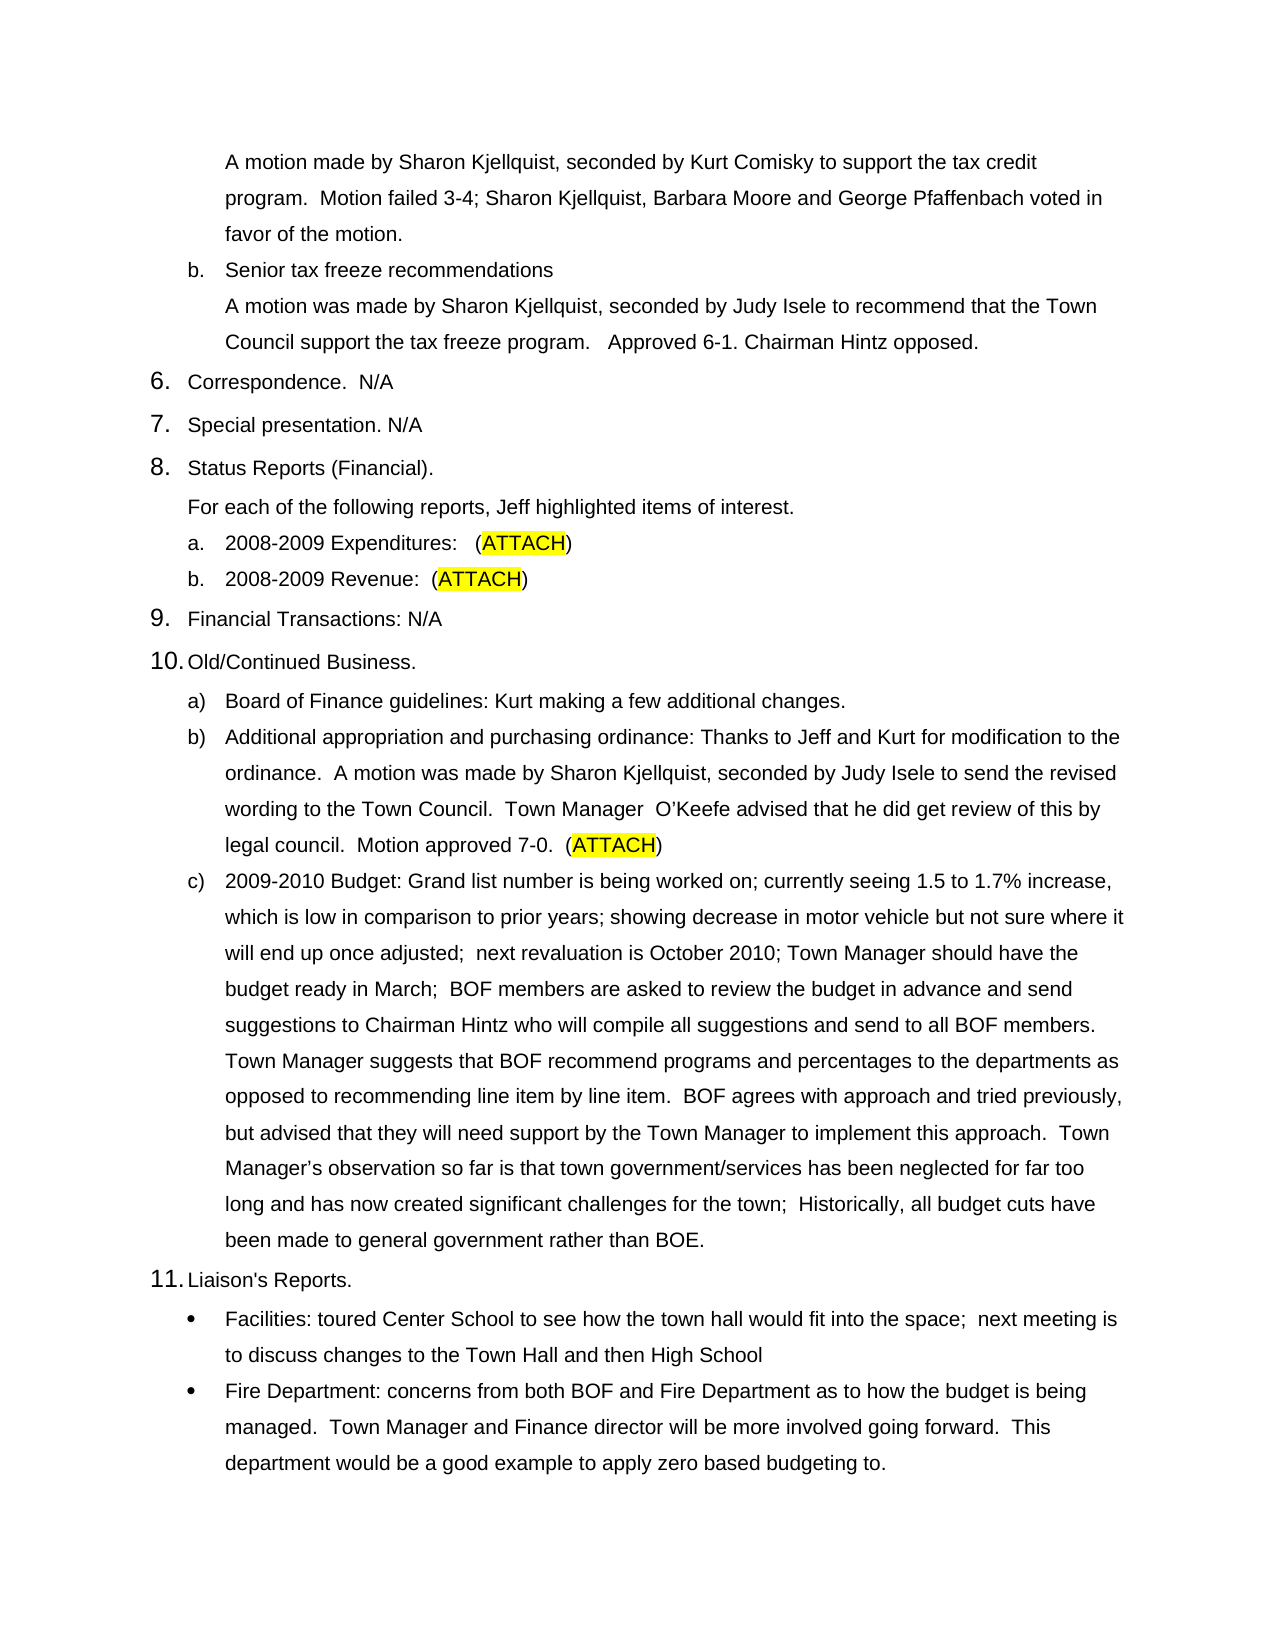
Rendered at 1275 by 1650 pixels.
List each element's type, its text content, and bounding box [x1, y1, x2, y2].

list Financial Transactions: N/A [150, 603, 1125, 632]
list 2009-2010 Budget: Grand list number is being worked on; currently seeing 1.5 to 1.7% increase, which is low in comparison to prior years; showing decrease in motor vehicle but not sure where it will end up once adjusted; next revaluation is October 2010; should have the budget ready in March; BOF members are asked to review the budget in advance and send suggestions to Chairman Hintz who will compile all suggestions and send to all BOF members. suggests that BOF recommend programs and percentages to the departments as opposed to recommending line item by line item. BOF agrees with approach and tried previously, but advised that they will need support by the to implement this approach. ’s observation so far is that town government/services has been neglected for far too long and has now created significant challenges for the town; Historically, all budget cuts have been made to general government rather than BOE. [187, 869, 1125, 1252]
list Old/Continued Business. [150, 646, 1125, 675]
list Facilities: toured to see how the town hall would fit into the space; next meeting is to discuss changes to the Town Hall and then High School [187, 1307, 1125, 1367]
text For each of the following reports, Jeff highlighted items of interest. [187, 495, 1125, 519]
list Status Reports (Financial). [150, 452, 1125, 481]
list 2008-2009 Revenue: (ATTACH) [521, 567, 1125, 591]
list Senior tax freeze recommendations [187, 258, 1125, 282]
list Correspondence. N/A [150, 366, 1125, 394]
list A motion made by Sharon Kjellquist, seconded by Kurt Comisky to support the tax credit program. Motion failed 3-4; Sharon Kjellquist, Barbara Moore and George Pfaffenbach voted in favor of the motion. [225, 150, 1125, 246]
list A motion was made by Sharon Kjellquist, seconded by Judy Isele to recommend that the Town Council support the tax freeze program. Approved 6-1. Chairman Hintz opposed. [225, 294, 1125, 354]
list Special presentation. N/A [150, 409, 1125, 437]
list Additional appropriation and purchasing ordinance: Thanks to Jeff and Kurt for modification to the ordinance. A motion was made by Sharon Kjellquist, seconded by Judy Isele to send the revised wording to the Town Council. O’Keefe advised that he did get review of this by legal council. Motion approved 7-0. (ATTACH) [187, 725, 1125, 857]
list guidelines: Kurt making a few additional changes. [187, 689, 1125, 713]
list 2008-2009 Expenditures: (ATTACH) [565, 531, 1125, 555]
list Liaison's Reports. [150, 1264, 1125, 1293]
list 2008-2009 Revenue: (ATTACH) [187, 567, 438, 591]
list Fire Department: concerns from both BOF and Fire Department as to how the budget is being managed. and Finance director will be more involved going forward. This department would be a good example to apply zero based budgeting to. [187, 1379, 1125, 1475]
list 2008-2009 Expenditures: (ATTACH) [187, 531, 482, 555]
